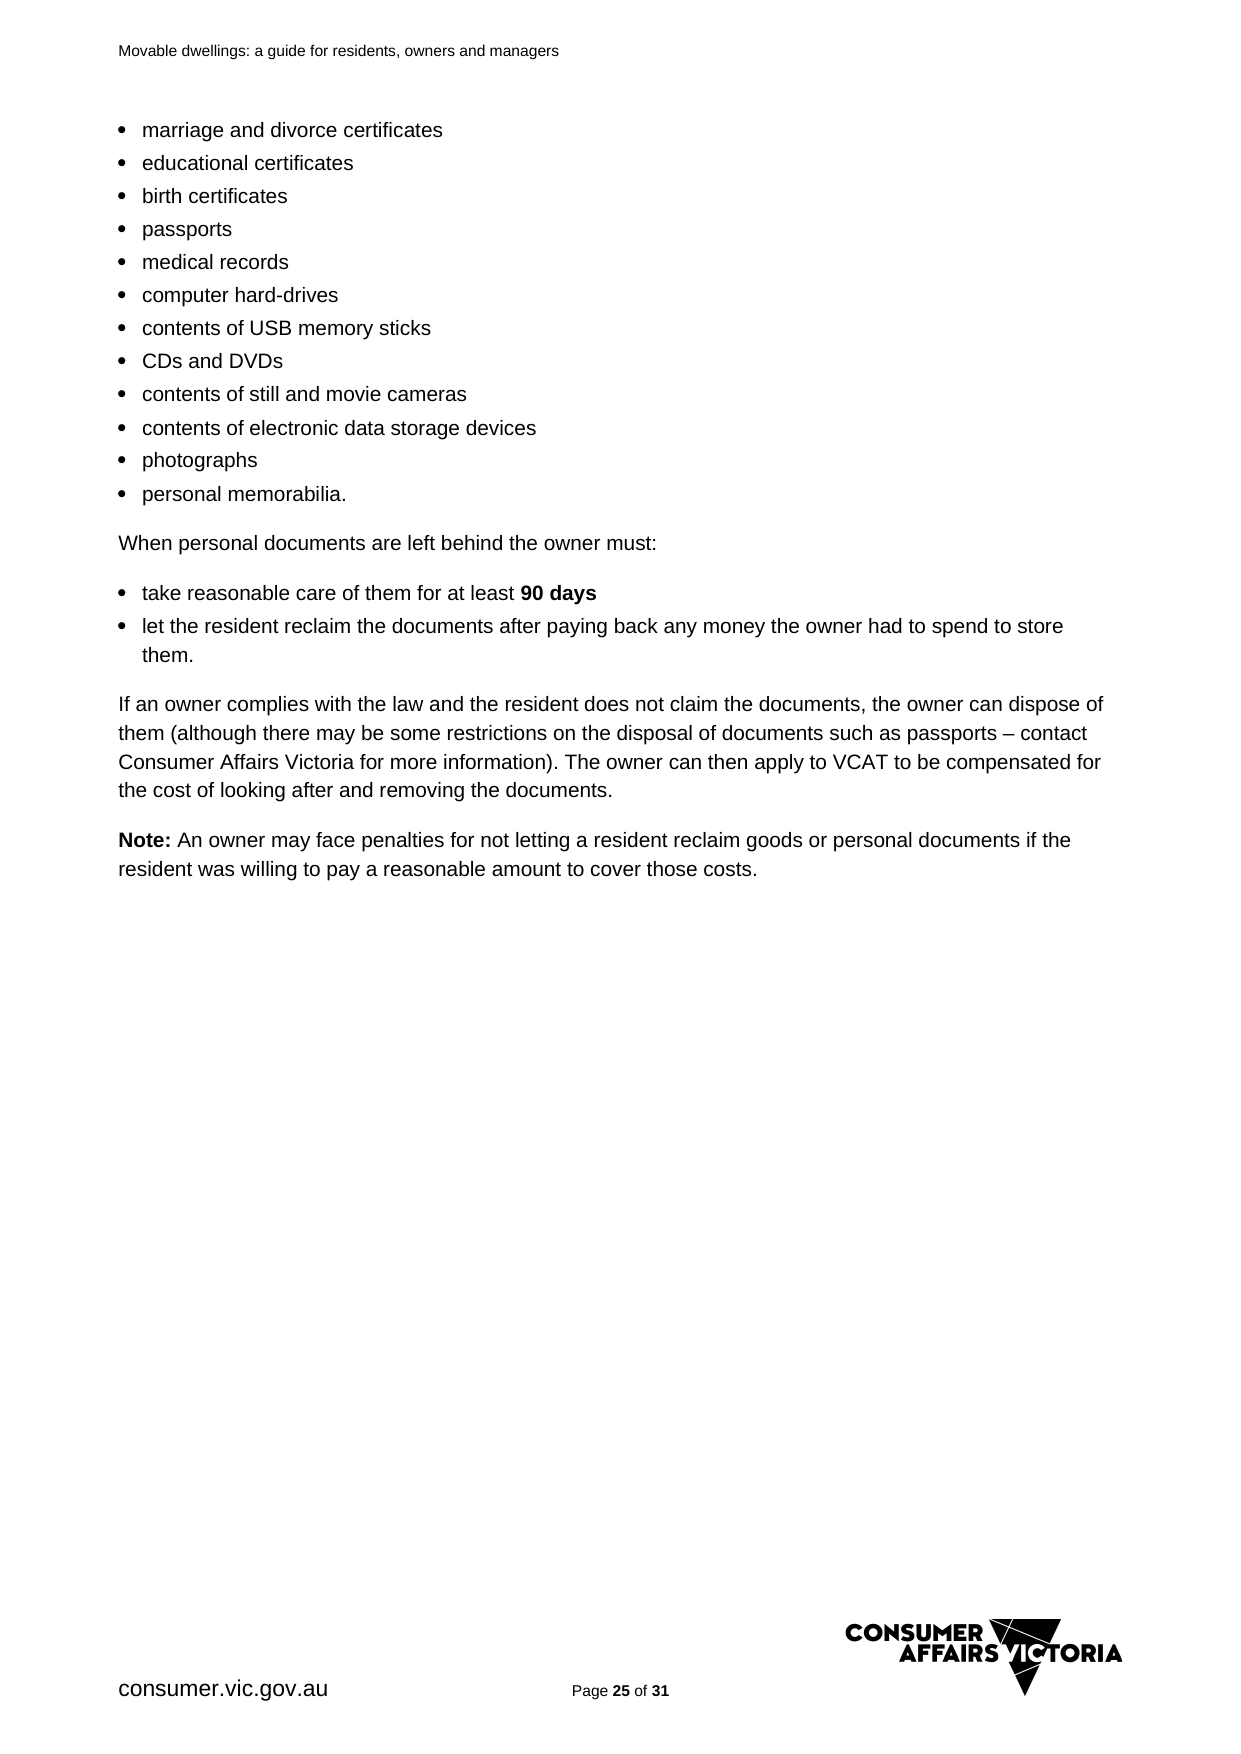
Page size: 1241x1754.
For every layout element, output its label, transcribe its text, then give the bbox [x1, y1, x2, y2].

list medical records [118, 250, 1122, 274]
list photographs [118, 448, 1122, 472]
list educational certificates [118, 151, 1122, 175]
list contents of electronic data storage devices [118, 415, 1122, 439]
list computer hard-drives [118, 283, 1122, 307]
text When personal documents are left behind the owner must: [118, 531, 1122, 555]
text If an owner complies with the law and the resident does not claim the documents, the owner can dispose of them (although there may be some restrictions on the disposal of documents such as passports – contact Consumer Affairs Victoria for more information). The owner can then apply to VCAT to be compensated for the cost of looking after and removing the documents. [118, 692, 1122, 802]
text Note: An owner may face penalties for not letting a resident reclaim goods or personal documents if the resident was willing to pay a reasonable amount to cover those costs. [118, 828, 1122, 881]
picture [845, 1619, 1123, 1696]
list take reasonable care of them for at least 90 days [118, 581, 1122, 605]
list let the resident reclaim the documents after paying back any money the owner had to spend to store them. [118, 614, 1122, 666]
list personal memorabilia. [118, 481, 1122, 505]
list CDs and DVDs [118, 349, 1122, 373]
list passports [118, 217, 1122, 241]
list contents of USB memory sticks [118, 316, 1122, 340]
list birth certificates [118, 184, 1122, 208]
list contents of still and movie cameras [118, 382, 1122, 406]
list marriage and divorce certificates [118, 118, 1122, 142]
